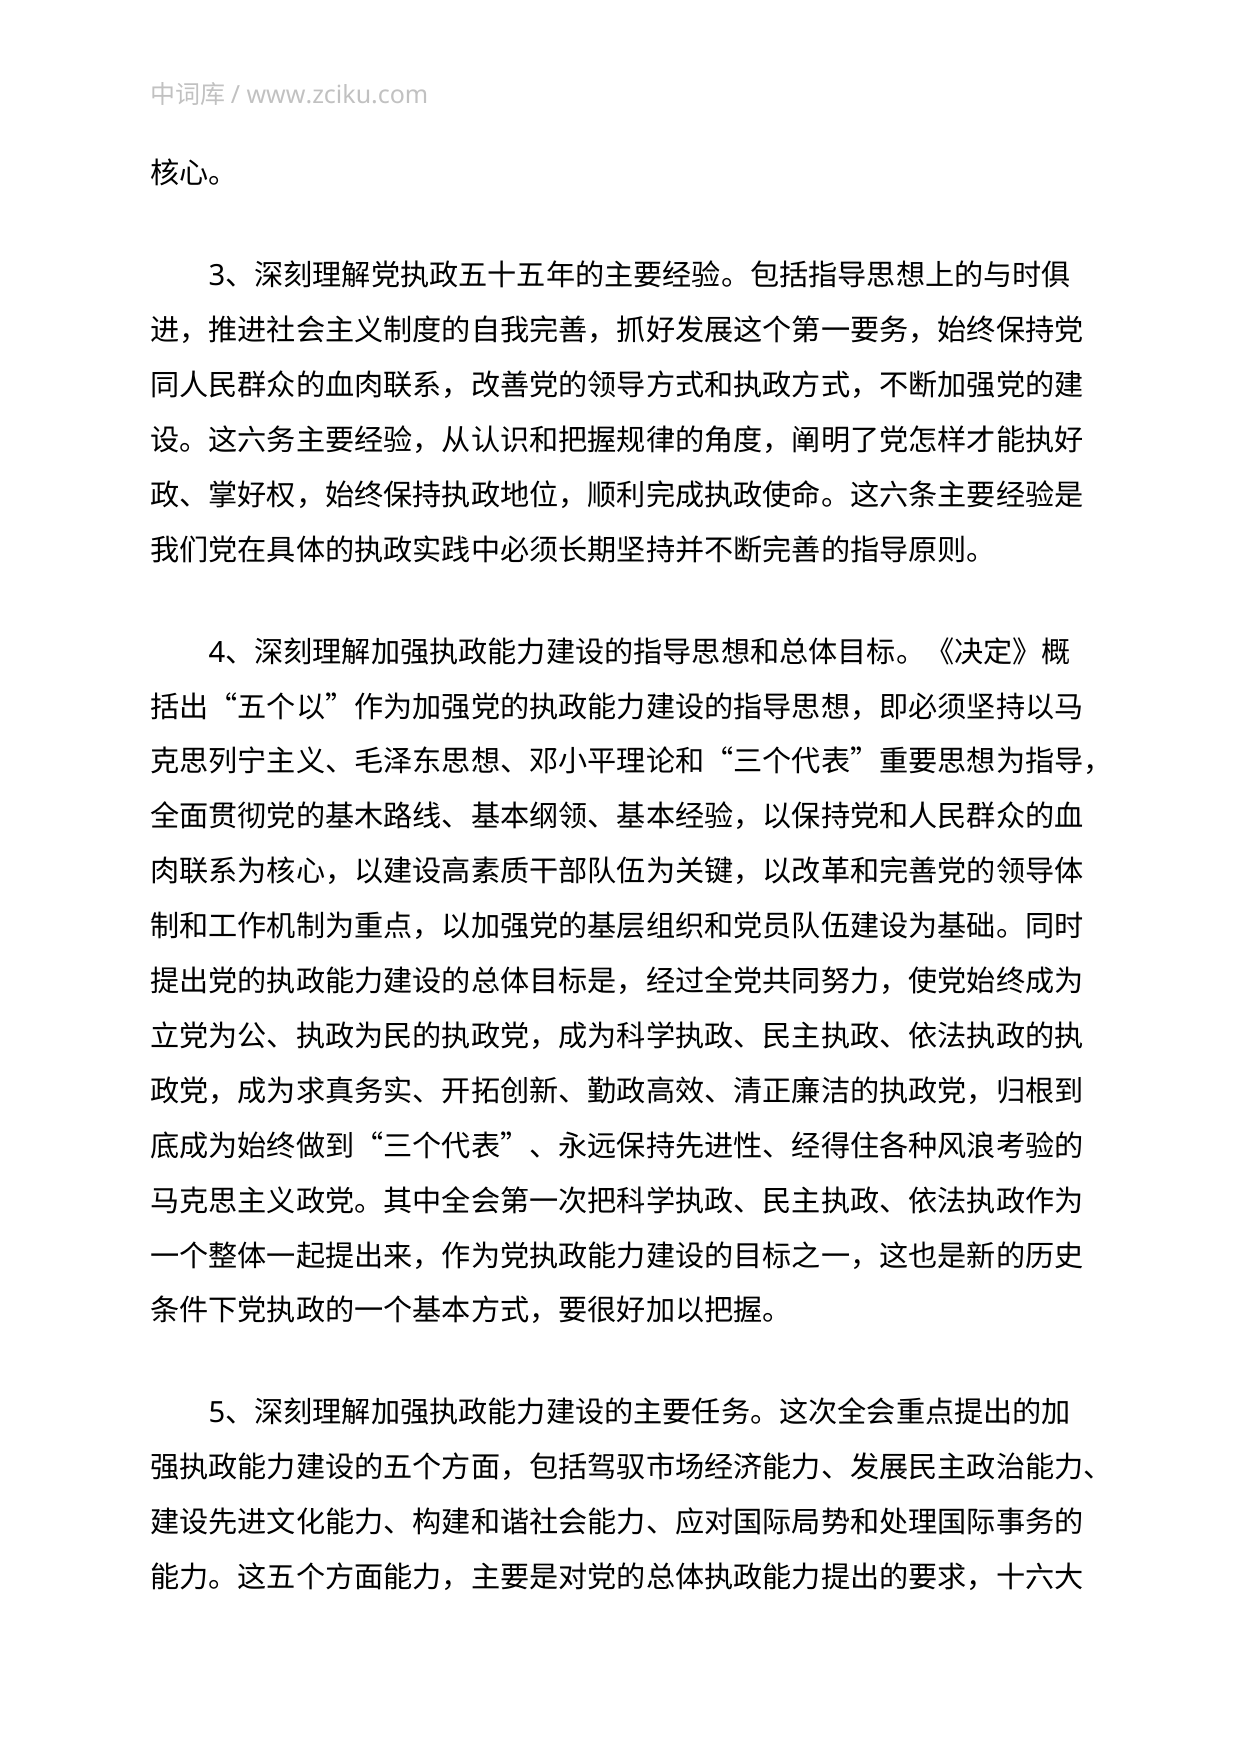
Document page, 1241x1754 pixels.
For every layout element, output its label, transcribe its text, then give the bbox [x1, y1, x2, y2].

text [150, 150, 1090, 192]
text 3、深刻理解党执政五十五年的主要经验。包括指导思想上的与时俱进，推进社会主义制度的自我完善，抓好发展这个第一要务，始终保持党同人民群众的血肉联系，改善党的领导方式和执政方式，不断加强党的建设。这六务主要经验，从认识和把握规律的角度，阐明了党怎样才能执好政、掌好权，始终保持执政地位，顺利完成执政使命。这六条主要经验是我们党在具体的执政实践中必须长期坚持并不断完善的指导原则。 [150, 252, 1090, 569]
text 4、深刻理解加强执政能力建设的指导思想和总体目标。《决定》概括出“五个以”作为加强党的执政能力建设的指导思想，即必须坚持以马克思列宁主义、毛泽东思想、邓小平理论和“三个代表”重要思想为指导，全面贯彻党的基木路线、基本纲领、基本经验，以保持党和人民群众的血肉联系为核心，以建设高素质干部队伍为关键，以改革和完善党的领导体制和工作机制为重点，以加强党的基层组织和党员队伍建设为基础。同时提出党的执政能力建设的总体目标是，经过全党共同努力，使党始终成为立党为公、执政为民的执政党，成为科学执政、民主执政、依法执政的执政党，成为求真务实、开拓创新、勤政高效、清正廉洁的执政党，归根到底成为始终做到“三个代表”、永远保持先进性、经得住各种风浪考验的马克思主义政党。其中全会第一次把科学执政、民主执政、依法执政作为一个整体一起提出来，作为党执政能力建设的目标之一，这也是新的历史条件下党执政的一个基本方式，要很好加以把握。 [150, 628, 1090, 1329]
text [150, 1389, 1090, 1596]
